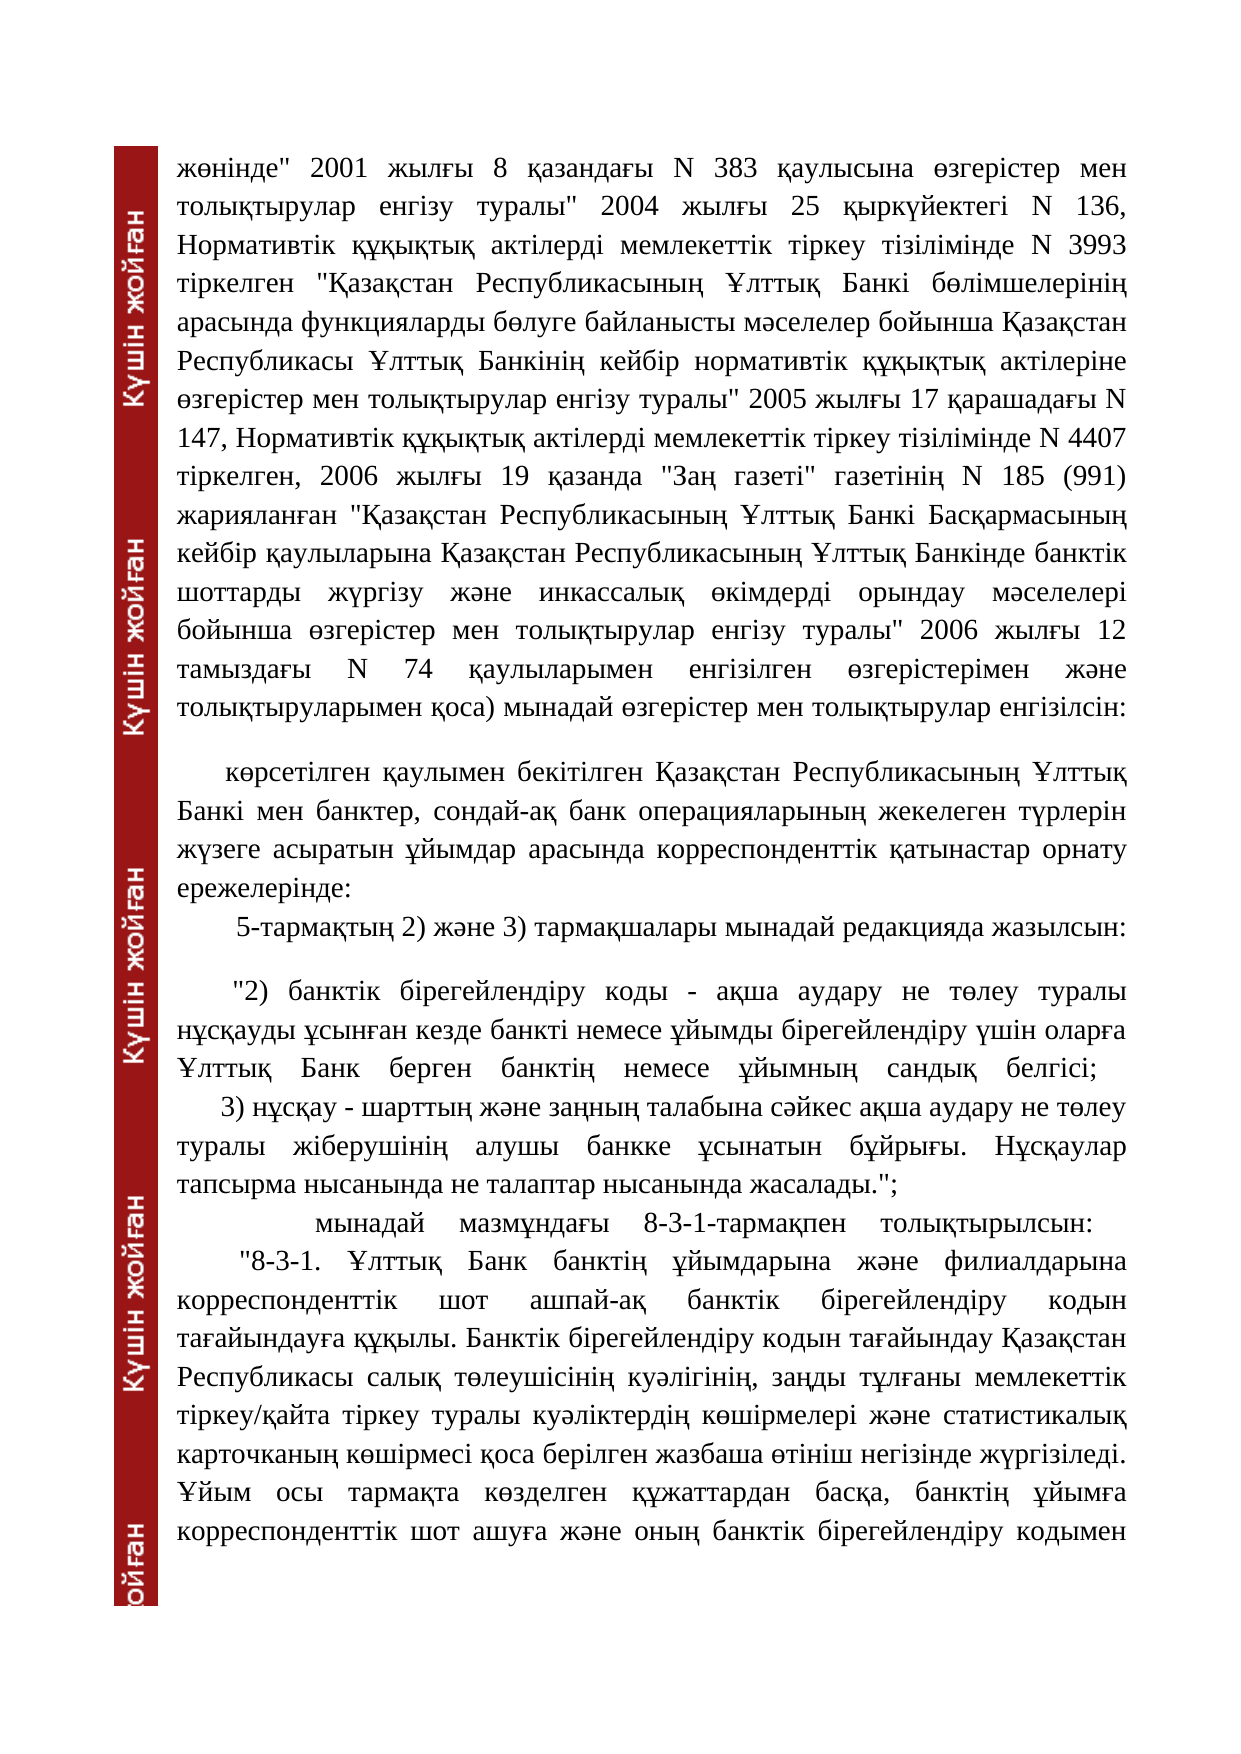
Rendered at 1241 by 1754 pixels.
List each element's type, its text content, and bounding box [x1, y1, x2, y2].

picture [114, 904, 158, 909]
text 5-тармақтың 2) және 3) тармақшалары мынадай редакцияда жазылсын: "2) банктік бірегейлендіру коды - ақша аудару не төлеу туралы нұсқауды ұсынған кезде банкті немесе ұйымды бірегейлендіру үшін оларға Ұлттық Банк берген банктің немесе ұйымның сандық белгісі; 3) нұсқау - шарттың және заңның талабына сәйкес ақша аудару не төлеу туралы жіберушінің алушы банкке ұсынатын бұйрығы. Нұсқаулар тапсырма нысанында не талаптар нысанында жасалады."; [112, 909, 1128, 1200]
picture [114, 1547, 158, 1606]
picture [114, 146, 158, 150]
picture [114, 1200, 158, 1205]
